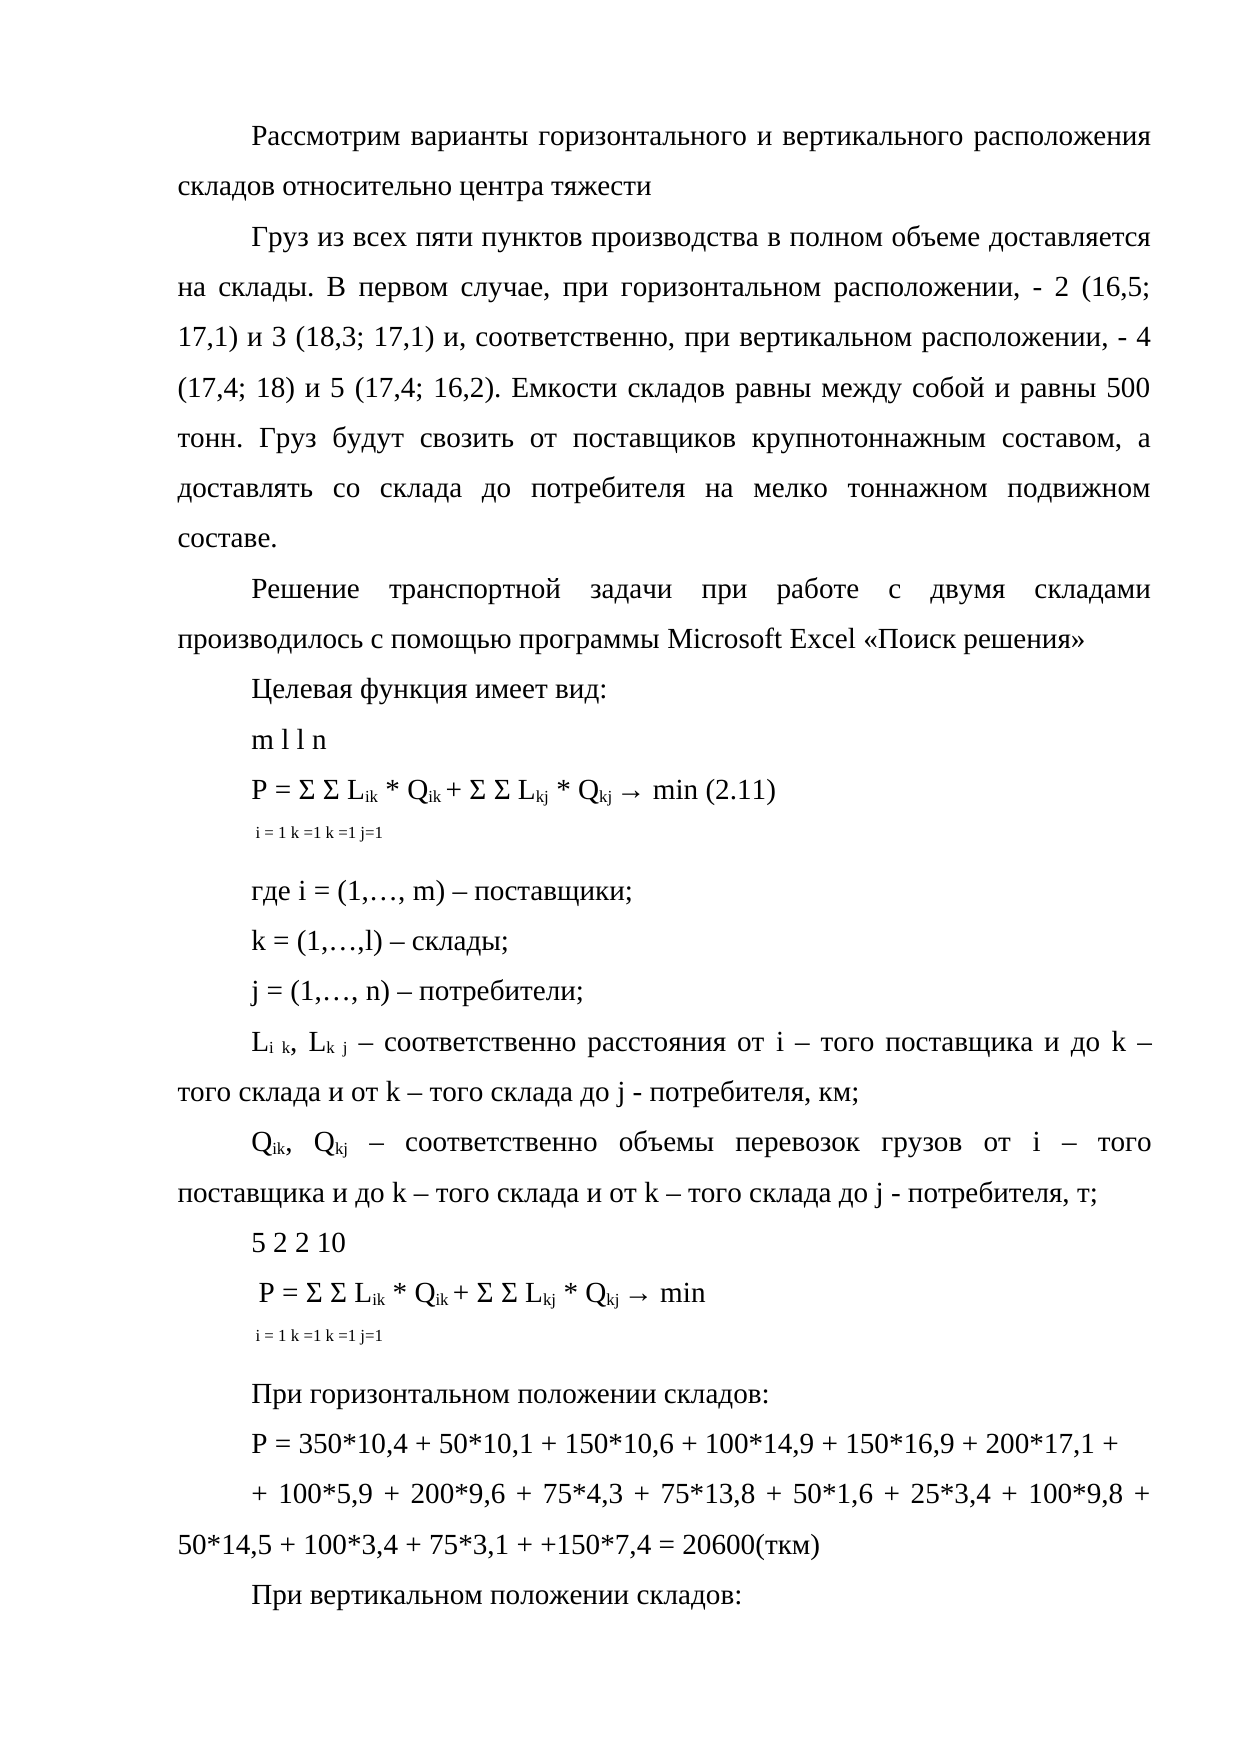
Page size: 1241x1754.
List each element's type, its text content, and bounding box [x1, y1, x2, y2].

text i = 1 k =1 k =1 j=1 [177, 1326, 1152, 1359]
text Li k, Lk j – соответственно расстояния от i – того поставщика и до k – того склада и от k – того склада до j - потребителя, км; [177, 1024, 1152, 1108]
text При вертикальном положении складов: [177, 1577, 1152, 1611]
text где i = (1,…, m) – поставщики; [177, 873, 1152, 906]
text i = 1 k =1 k =1 j=1 [177, 822, 1152, 856]
text k = (1,…,l) – склады; [177, 923, 1152, 957]
text Рассмотрим варианты горизонтального и вертикального расположения складов относительно центра тяжести [177, 118, 1152, 202]
text P = 350*10,4 + 50*10,1 + 150*10,6 + 100*14,9 + 150*16,9 + 200*17,1 + [177, 1426, 1152, 1460]
text + 100*5,9 + 200*9,6 + 75*4,3 + 75*13,8 + 50*1,6 + 25*3,4 + 100*9,8 + 50*14,5 + 100*3,4 + 75*3,1 + +150*7,4 = 20600(ткм) [177, 1477, 1152, 1560]
text j = (1,…, n) – потребители; [177, 973, 1152, 1007]
text При горизонтальном положении складов: [177, 1376, 1152, 1409]
text P = Σ Σ Lik * Qik + Σ Σ Lkj * Qkj → min (2.11) [177, 772, 1152, 806]
text Решение транспортной задачи при работе с двумя складами производилось с помощью программы Microsoft Excel «Поиск решения» [177, 571, 1152, 655]
text Целевая функция имеет вид: [177, 672, 1152, 705]
text 5 2 2 10 [177, 1225, 1152, 1258]
text m l l n [177, 722, 1152, 755]
text Qik, Qkj – соответственно объемы перевозок грузов от i – того поставщика и до k – того склада и от k – того склада до j - потребителя, т; [177, 1124, 1152, 1208]
text P = Σ Σ Lik * Qik + Σ Σ Lkj * Qkj → min [177, 1275, 1152, 1309]
text Груз из всех пяти пунктов производства в полном объеме доставляется на склады. В первом случае, при горизонтальном расположении, - 2 (16,5; 17,1) и 3 (18,3; 17,1) и, соответственно, при вертикальном расположении, - 4 (17,4; 18) и 5 (17,4; 16,2). Емкости складов равны между собой и равны 500 тонн. Груз будут свозить от поставщиков крупнотоннажным составом, а доставлять со склада до потребителя на мелко тоннажном подвижном составе. [177, 219, 1152, 554]
